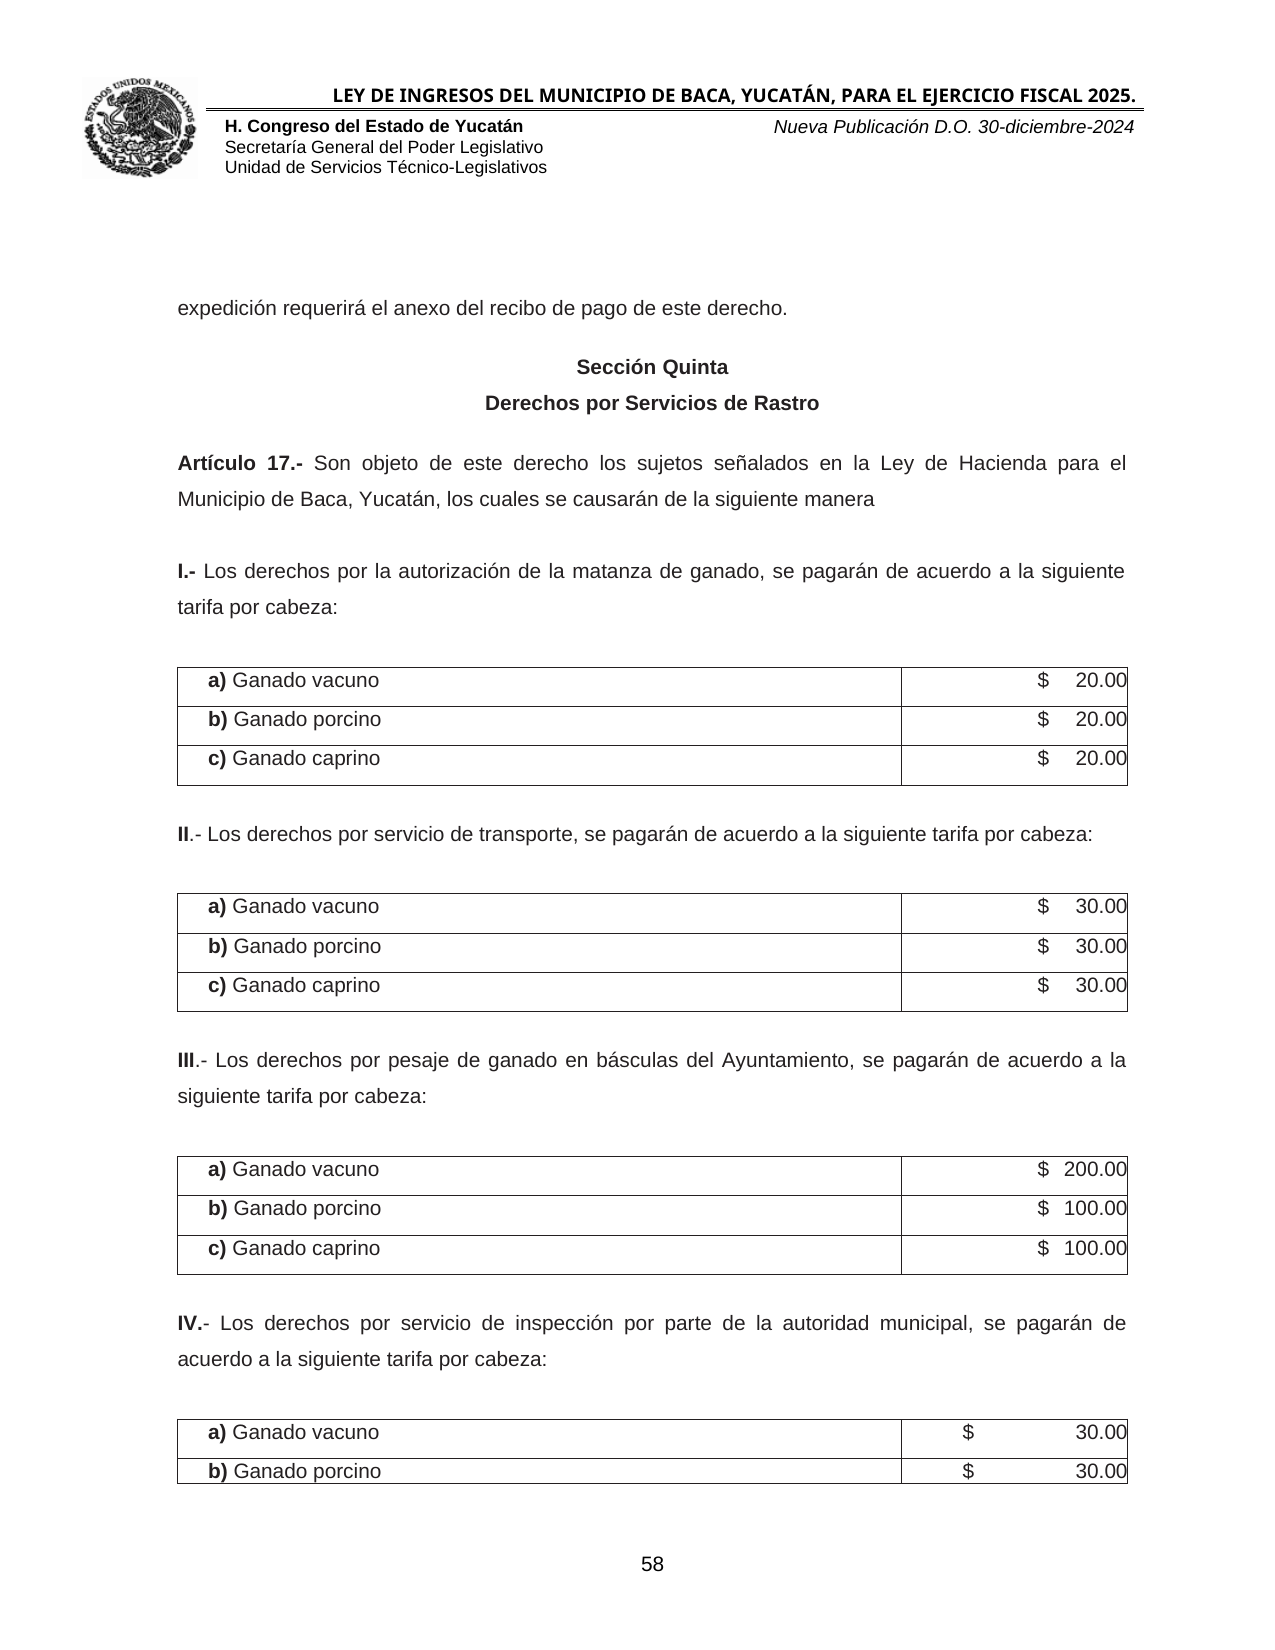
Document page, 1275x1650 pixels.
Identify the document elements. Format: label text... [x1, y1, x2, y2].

table_cell $ [902, 746, 1049, 784]
table_cell 20.00 [1049, 707, 1127, 745]
table_cell $ [902, 1196, 1049, 1234]
table_cell 30.00 [1050, 973, 1127, 1011]
table_cell $ [902, 707, 1049, 745]
text IV.- Los derechos por servicio de inspección por parte de la autoridad municipal, se pagarán de acuerdo a la siguiente tarifa por cabeza: [177, 1311, 1127, 1371]
text Sección Quinta [177, 355, 1127, 379]
table_cell b) Ganado porcino [178, 707, 901, 745]
table_cell c) Ganado caprino [178, 973, 901, 1011]
table_cell $ [902, 934, 1049, 972]
table_header $ [902, 1420, 1035, 1458]
table_cell 100.00 [1050, 1236, 1127, 1274]
table_header a) Ganado vacuno [178, 668, 901, 706]
table_header $ [902, 894, 1049, 933]
table_header a) Ganado vacuno [178, 1157, 901, 1195]
table_cell 100.00 [1050, 1196, 1127, 1234]
table_cell b) Ganado porcino [178, 1196, 901, 1234]
table_cell $ [902, 1459, 1035, 1483]
table_header $ [902, 1157, 1049, 1195]
text II.- Los derechos por servicio de transporte, se pagarán de acuerdo a la siguiente tarifa por cabeza: [177, 821, 1127, 845]
table_header a) Ganado vacuno [178, 1420, 901, 1458]
table_header a) Ganado vacuno [178, 894, 901, 933]
table_header $ [902, 668, 1049, 706]
table_cell b) Ganado porcino [178, 1459, 901, 1483]
text I.- Los derechos por la autorización de la matanza de ganado, se pagarán de acuerdo a la siguiente tarifa por cabeza: [177, 559, 1127, 619]
text Artículo 17.- Son objeto de este derecho los sujetos señalados en la Ley de Hacienda para el Municipio de Baca, Yucatán, los cuales se causarán de la siguiente manera [177, 451, 1127, 511]
table_cell $ [902, 973, 1049, 1011]
table_cell 30.00 [1050, 934, 1127, 972]
table_cell c) Ganado caprino [178, 1236, 901, 1274]
text Derechos por Servicios de Rastro [177, 391, 1127, 415]
text III.- Los derechos por pesaje de ganado en básculas del Ayuntamiento, se pagarán de acuerdo a la siguiente tarifa por cabeza: [177, 1048, 1127, 1108]
table_cell 20.00 [1049, 746, 1127, 784]
table_header 30.00 [1035, 1420, 1127, 1458]
table_header 200.00 [1050, 1157, 1127, 1195]
table_cell $ [902, 1236, 1049, 1274]
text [177, 295, 1127, 319]
table_cell b) Ganado porcino [178, 934, 901, 972]
table_header 20.00 [1049, 668, 1127, 706]
table_cell c) Ganado caprino [178, 746, 901, 784]
table_header 30.00 [1050, 894, 1127, 933]
table_cell 30.00 [1035, 1459, 1127, 1483]
